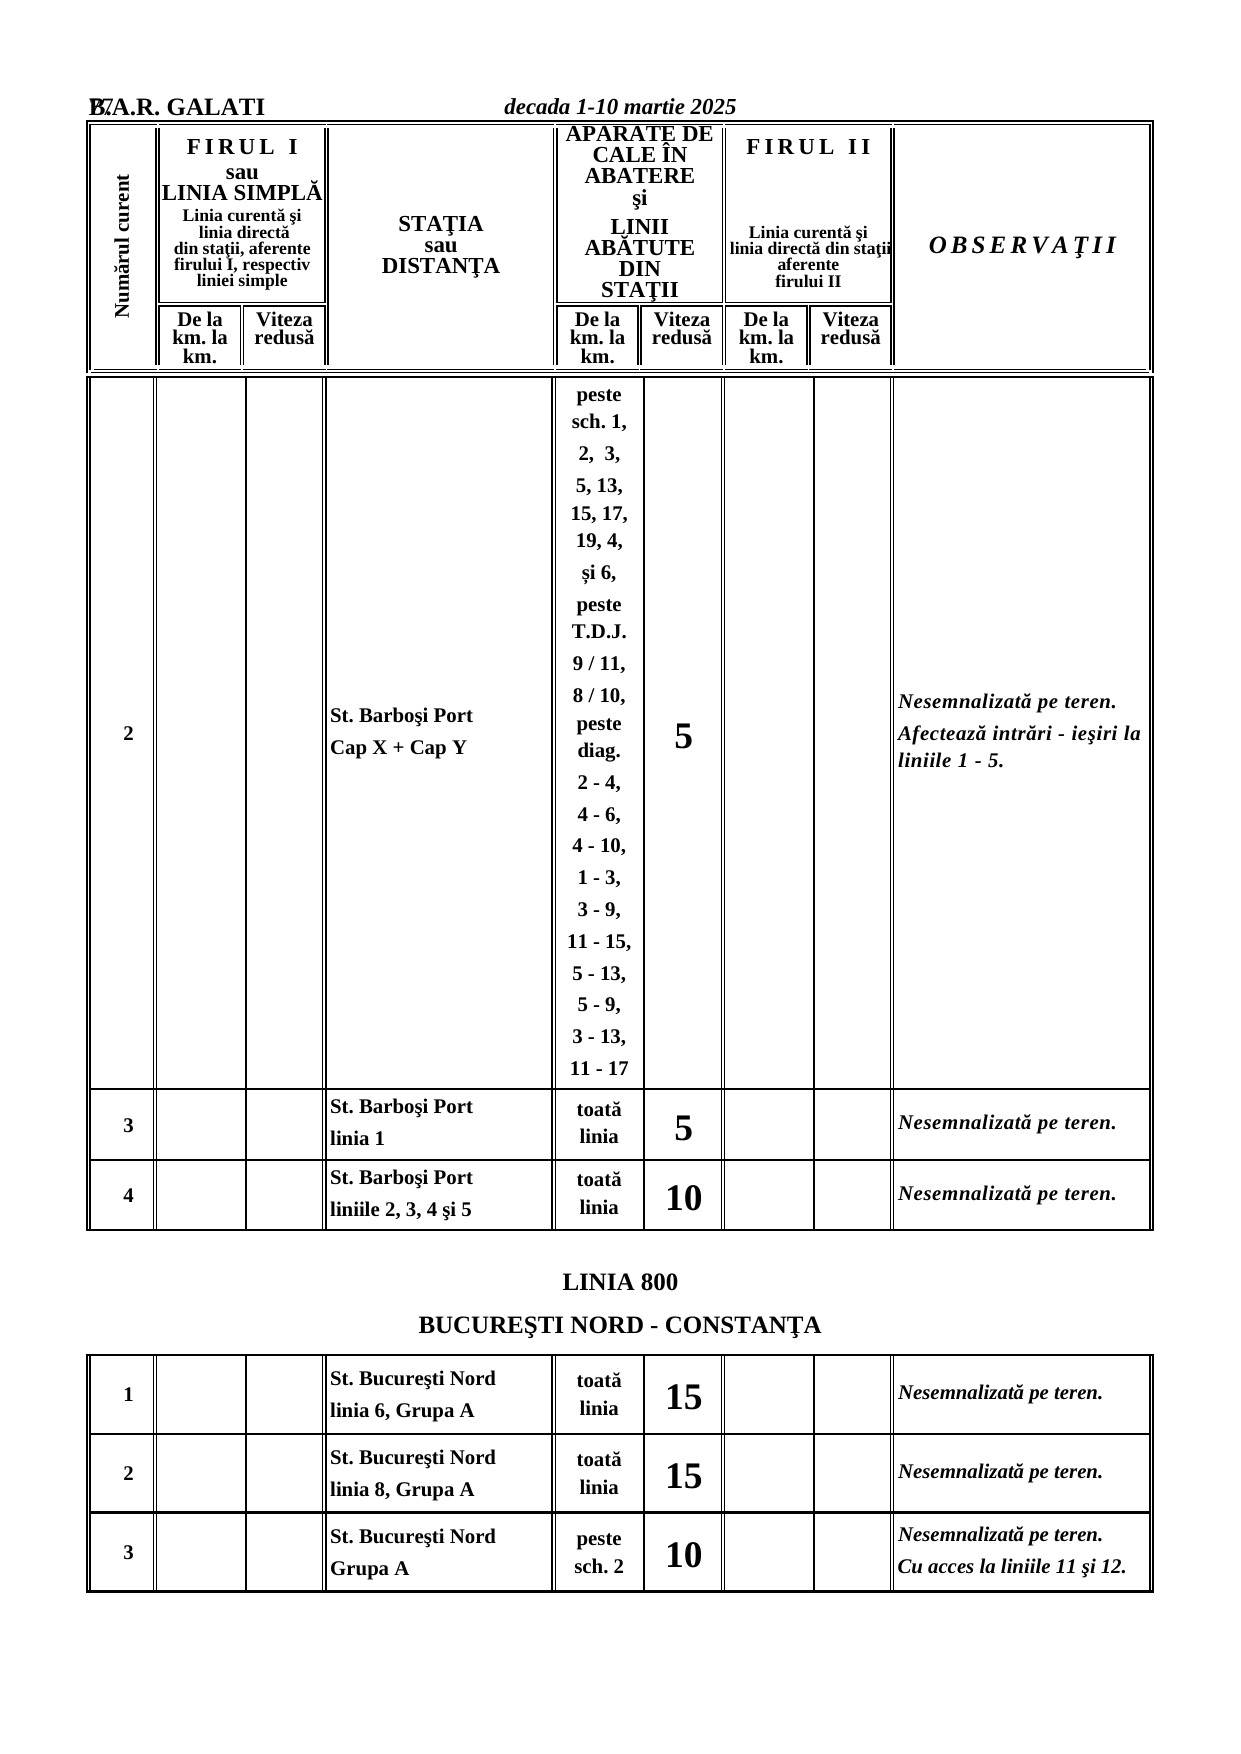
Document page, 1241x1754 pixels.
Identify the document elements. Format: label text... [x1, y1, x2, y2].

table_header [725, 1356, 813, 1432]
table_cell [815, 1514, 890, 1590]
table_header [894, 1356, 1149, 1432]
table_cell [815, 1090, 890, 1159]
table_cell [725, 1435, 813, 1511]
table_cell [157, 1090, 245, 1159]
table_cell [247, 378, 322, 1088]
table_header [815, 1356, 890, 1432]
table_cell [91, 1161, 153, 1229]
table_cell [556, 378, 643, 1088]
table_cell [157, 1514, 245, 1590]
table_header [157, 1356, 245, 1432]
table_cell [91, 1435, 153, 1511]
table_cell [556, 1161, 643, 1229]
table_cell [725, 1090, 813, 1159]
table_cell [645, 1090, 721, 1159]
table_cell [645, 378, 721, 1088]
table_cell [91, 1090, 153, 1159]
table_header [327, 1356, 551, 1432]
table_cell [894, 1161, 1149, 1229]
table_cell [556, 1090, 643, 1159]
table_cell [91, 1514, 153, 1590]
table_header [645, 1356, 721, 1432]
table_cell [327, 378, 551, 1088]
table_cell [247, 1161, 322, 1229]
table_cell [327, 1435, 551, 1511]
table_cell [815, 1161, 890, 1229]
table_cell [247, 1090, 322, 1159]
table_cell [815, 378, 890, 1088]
subtitle LINIA 800 [89, 1267, 1152, 1296]
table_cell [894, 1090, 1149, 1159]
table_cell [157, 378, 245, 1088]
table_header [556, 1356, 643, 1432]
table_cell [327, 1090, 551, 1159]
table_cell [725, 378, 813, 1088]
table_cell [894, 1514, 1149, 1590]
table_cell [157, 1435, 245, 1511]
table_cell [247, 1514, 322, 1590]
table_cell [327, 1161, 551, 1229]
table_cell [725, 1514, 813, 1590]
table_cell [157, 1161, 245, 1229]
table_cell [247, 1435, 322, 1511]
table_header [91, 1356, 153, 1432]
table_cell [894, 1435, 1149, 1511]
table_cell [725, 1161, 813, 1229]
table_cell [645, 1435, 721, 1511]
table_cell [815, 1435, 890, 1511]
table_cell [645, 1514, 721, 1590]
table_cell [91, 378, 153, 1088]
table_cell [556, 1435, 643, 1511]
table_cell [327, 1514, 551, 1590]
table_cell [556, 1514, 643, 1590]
subtitle BUCUREŞTI NORD - CONSTANŢA [89, 1310, 1152, 1339]
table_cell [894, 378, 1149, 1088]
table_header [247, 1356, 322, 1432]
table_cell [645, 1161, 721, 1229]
